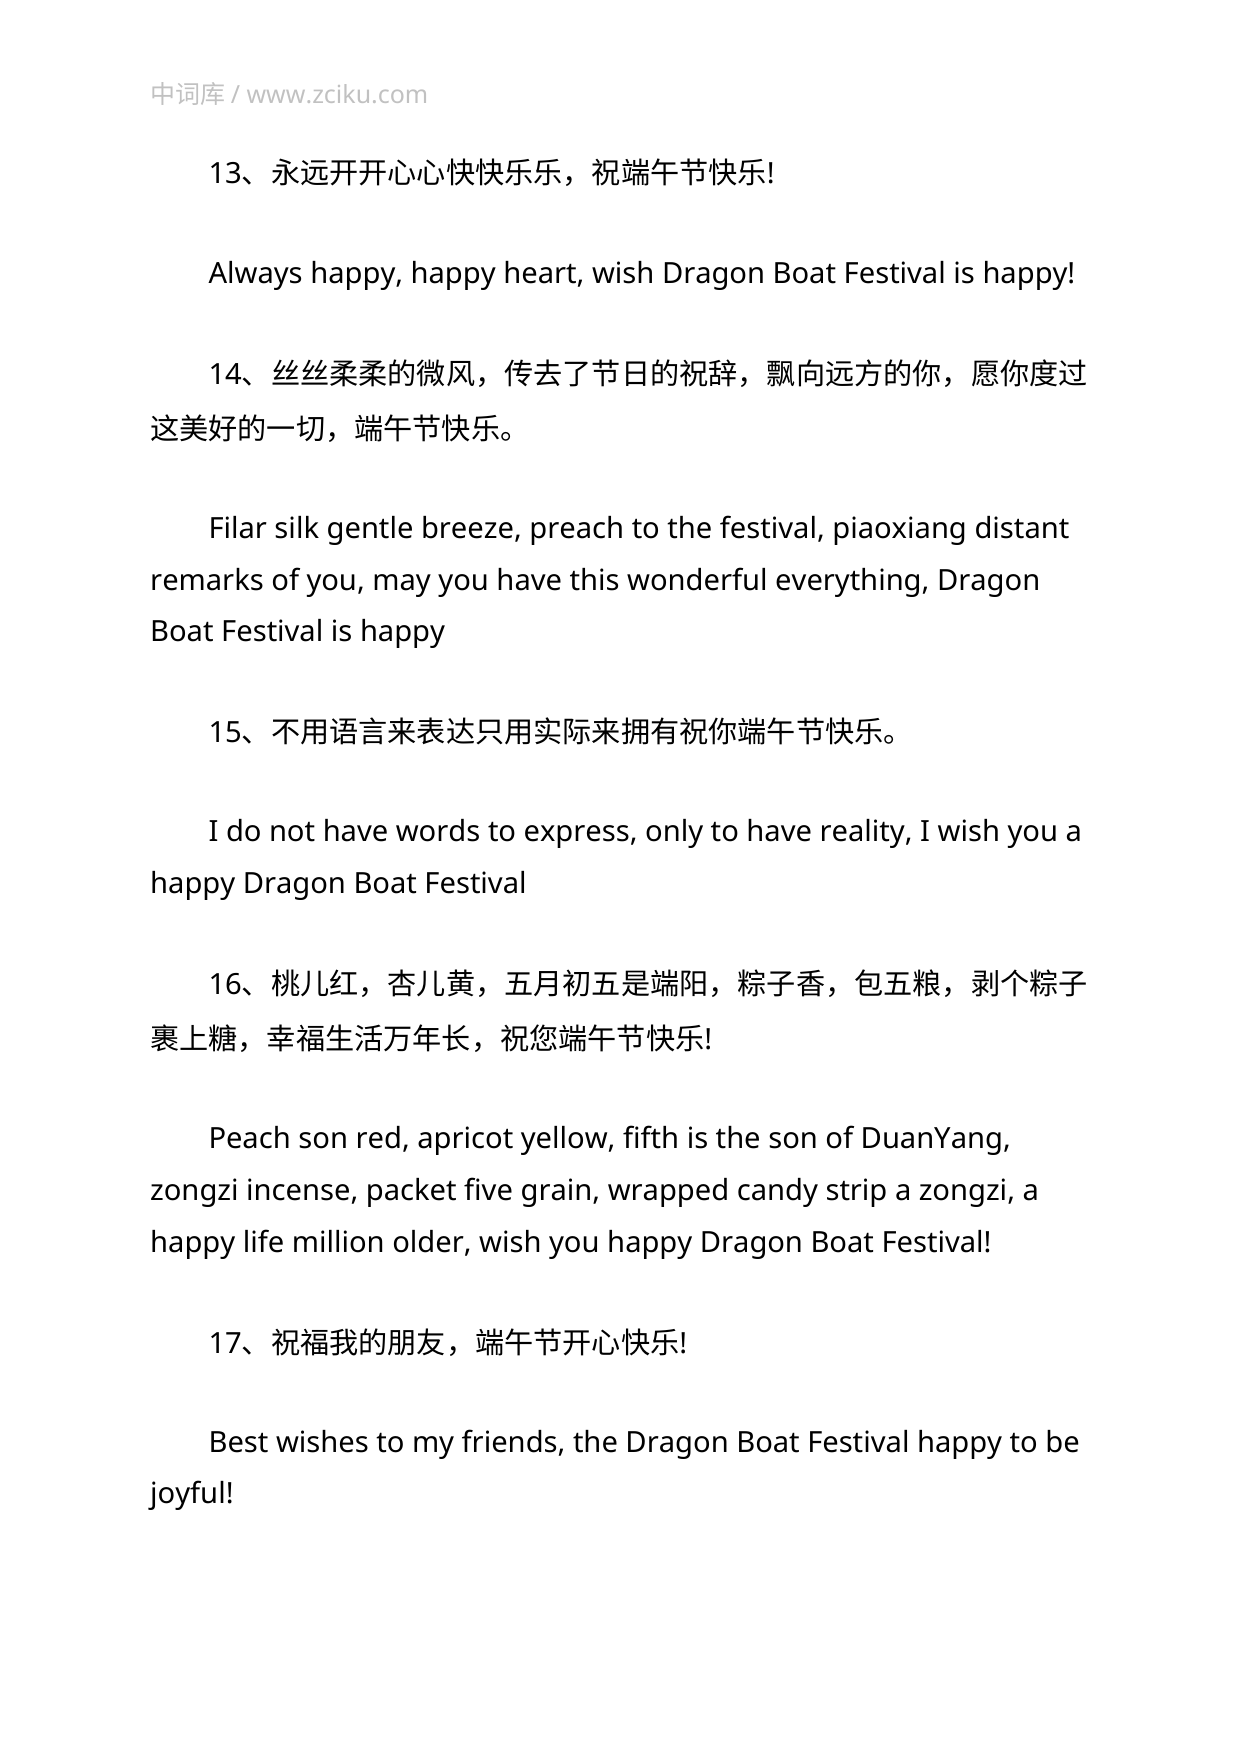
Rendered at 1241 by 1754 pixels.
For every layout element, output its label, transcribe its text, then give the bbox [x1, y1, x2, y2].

text Peach son red, apricot yellow, fifth is the son of DuanYang, zongzi incense, packet five grain, wrapped candy strip a zongzi, a happy life million older, wish you happy Dragon Boat Festival! [150, 1118, 1090, 1261]
text 16、桃儿红，杏儿黄，五月初五是端阳，粽子香，包五粮，剥个粽子裹上糖，幸福生活万年长，祝您端午节快乐! [150, 961, 1090, 1058]
text 17、祝福我的朋友，端午节开心快乐! [150, 1319, 1090, 1362]
text Filar silk gentle breeze, preach to the festival, piaoxiang distant remarks of you, may you have this wonderful everything, Dragon Boat Festival is happy [150, 507, 1090, 650]
text 14、丝丝柔柔的微风，传去了节日的祝辞，飘向远方的你，愿你度过这美好的一切，端午节快乐。 [150, 350, 1090, 448]
text I do not have words to express, only to have reality, I wish you a happy Dragon Boat Festival [150, 811, 1090, 902]
text Always happy, happy heart, wish Dragon Boat Festival is happy! [150, 252, 1090, 292]
text Best wishes to my friends, the Dragon Boat Festival happy to be joyful! [150, 1421, 1090, 1512]
text 15、不用语言来表达只用实际来拥有祝你端午节快乐。 [150, 709, 1090, 751]
text 13、永远开开心心快快乐乐，祝端午节快乐! [150, 150, 1090, 192]
